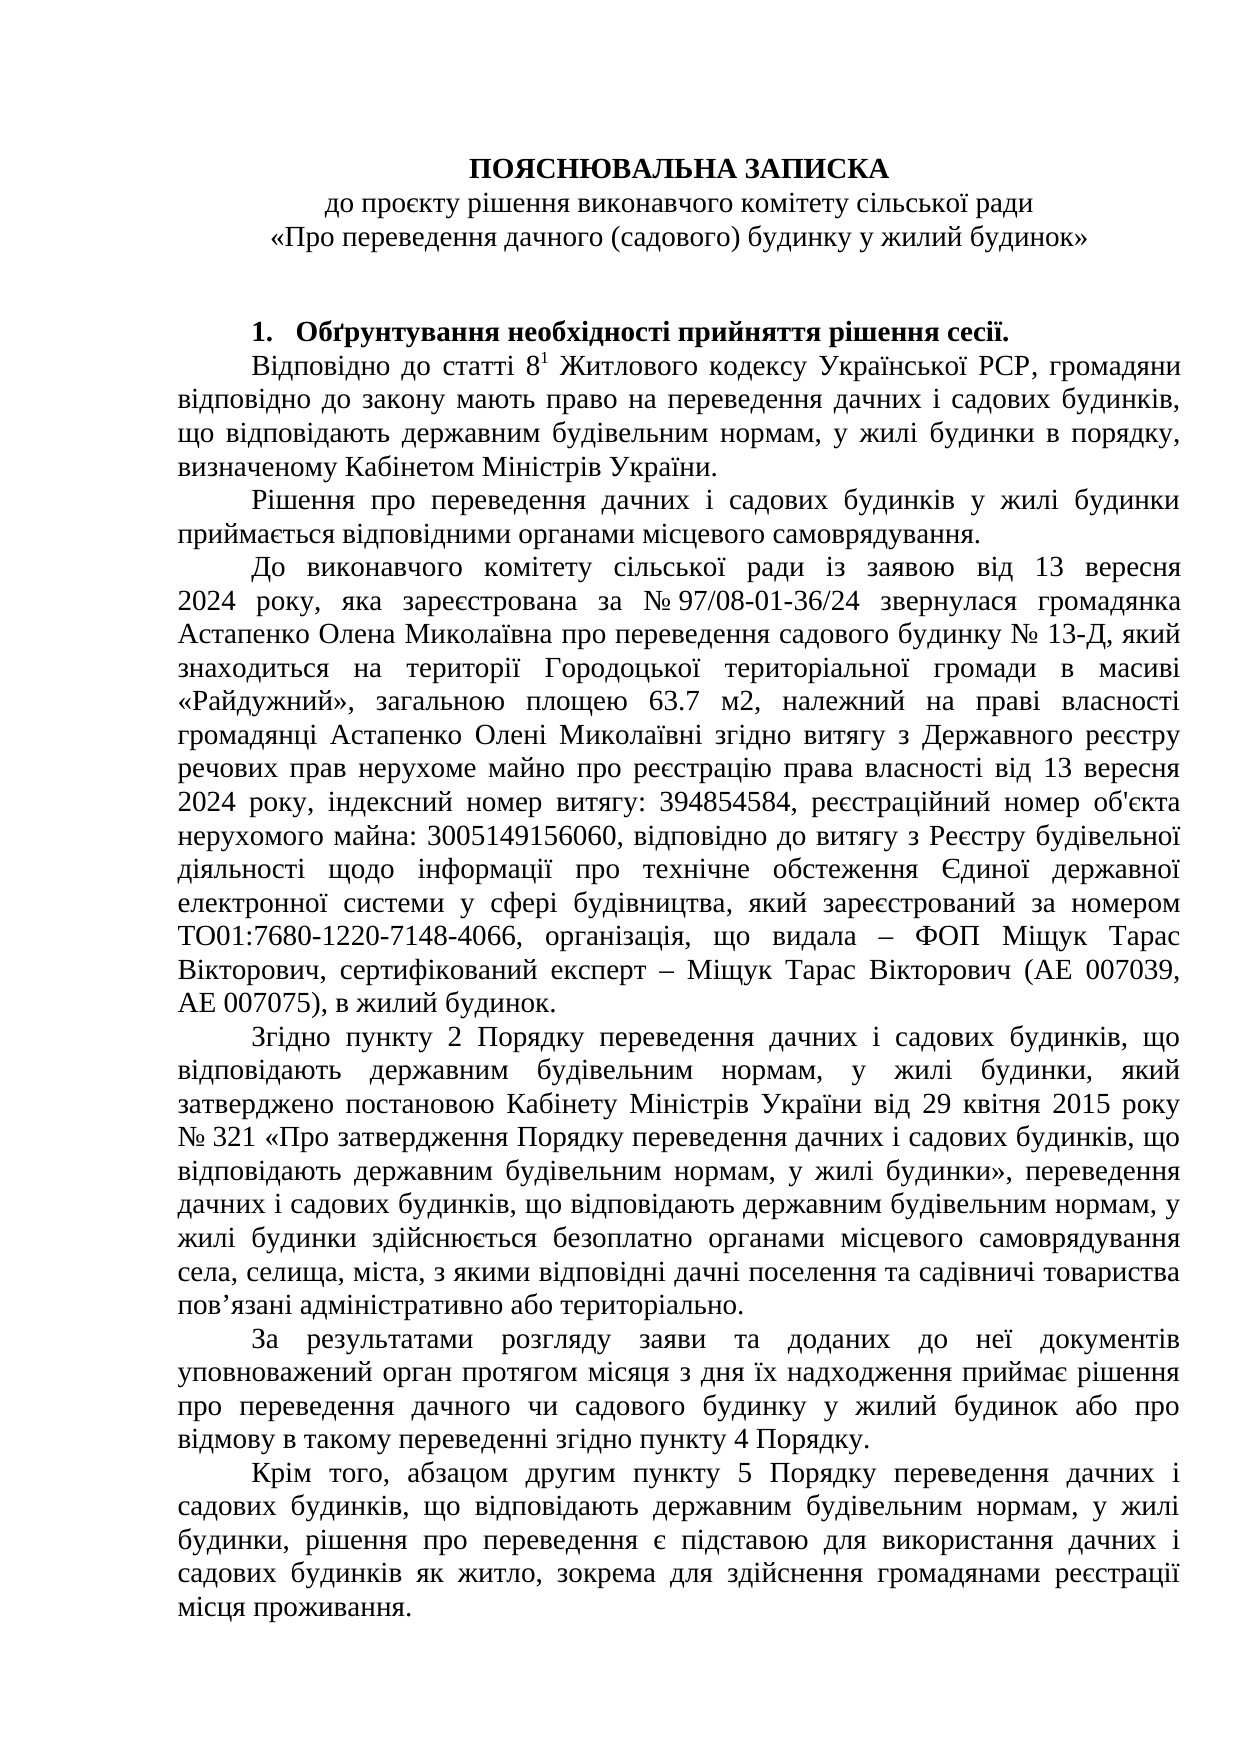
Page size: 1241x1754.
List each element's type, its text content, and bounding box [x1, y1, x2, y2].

text Крім того, абзацом другим пункту 5 Порядку переведення дачних і садових будинків, що відповідають державним будівельним нормам, у жилі будинки, рішення про переведення є підставою для використання дачних і садових будинків як житло, зокрема для здійснення громадянами реєстрації місця проживання. [177, 1455, 1181, 1623]
text За результатами розгляду заяви та доданих до неї документів уповноважений орган протягом місяця з дня їх надходження приймає рішення про переведення дачного чи садового будинку у жилий будинок або про відмову в такому переведенні згідно пункту 4 Порядку. [177, 1321, 1181, 1455]
text Згідно пункту 2 Порядку переведення дачних і садових будинків, що відповідають державним будівельним нормам, у жилі будинки, який затверджено постановою Кабінету Міністрів України від 29 квітня 2015 року № 321 «Про затвердження Порядку переведення дачних і садових будинків, що відповідають державним будівельним нормам, у жилі будинки», переведення дачних і садових будинків, що відповідають державним будівельним нормам, у жилі будинки здійснюється безоплатно органами місцевого самоврядування села, селища, міста, з якими відповідні дачні поселення та садівничі товариства пов’язані адміністративно або територіально. [177, 1019, 1181, 1321]
text До виконавчого комітету сільської ради із заявою від 13 вересня 2024 року, яка зареєстрована за № 97/08-01-36/24 звернулася громадянка Астапенко Олена Миколаївна про переведення садового будинку № 13-Д, який знаходиться на території Городоцької територіальної громади в масиві «Райдужний», загальною площею 63.7 м2, належний на праві власності громадянці Астапенко Олені Миколаївні згідно витягу з Державного реєстру речових прав нерухоме майно про реєстрацію права власності від 13 вересня 2024 року, індексний номер витягу: 394854584, реєстраційний номер об'єкта нерухомого майна: 3005149156060, відповідно до витягу з Реєстру будівельної діяльності щодо інформації про технічне обстеження Єдиної державної електронної системи у сфері будівництва, який зареєстрований за номером ТО01:7680-1220-7148-4066, організація, що видала – ФОП Міщук Тарас Вікторович, сертифікований експерт – Міщук Тарас Вікторович (АЕ 007039, АЕ 007075), в жилий будинок. [177, 549, 1181, 1019]
text «Про переведення дачного (садового) будинку у жилий будинок» [177, 219, 1181, 252]
list Обґрунтування необхідності прийняття рішення сесії. [177, 314, 1181, 348]
text Рішення про переведення дачних і садових будинків у жилі будинки приймається відповідними органами місцевого самоврядування. [177, 482, 1181, 549]
text ПОЯСНЮВАЛЬНА ЗАПИСКА [177, 152, 1181, 185]
text до проєкту рішення виконавчого комітету сільської ради [177, 185, 1181, 219]
text Відповідно до статті 81 Житлового кодексу Української РСР, громадяни відповідно до закону мають право на переведення дачних і садових будинків, що відповідають державним будівельним нормам, у жилі будинки в порядку, визначеному Кабінетом Міністрів України. [177, 348, 1181, 482]
